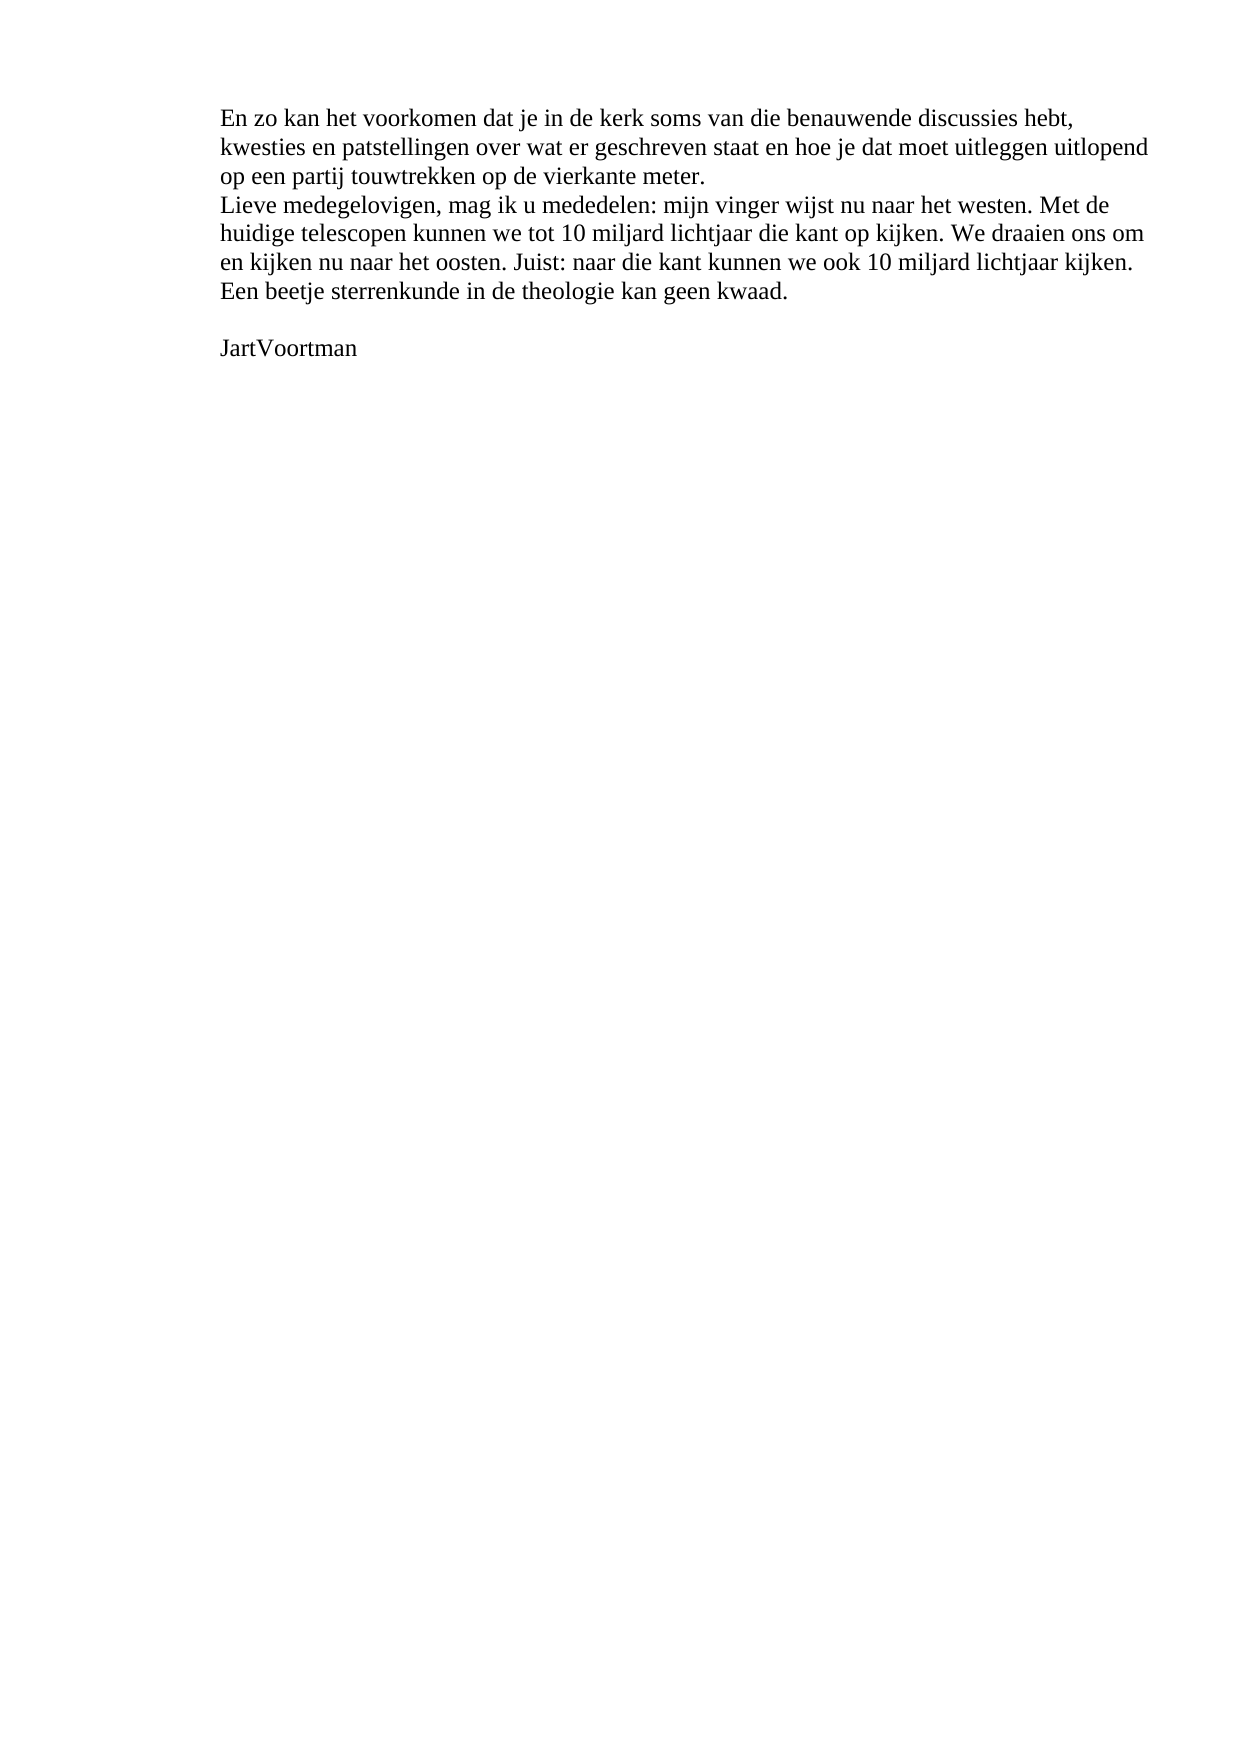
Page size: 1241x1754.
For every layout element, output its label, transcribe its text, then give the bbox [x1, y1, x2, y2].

text JartVoortman [220, 333, 1152, 362]
text Een beetje sterrenkunde in de theologie kan geen kwaad. [220, 276, 1152, 305]
text Lieve medegelovigen, mag ik u mededelen: mijn vinger wijst nu naar het westen. Met de huidige telescopen kunnen we tot 10 miljard lichtjaar die kant op kijken. We draaien ons om en kijken nu naar het oosten. Juist: naar die kant kunnen we ook 10 miljard lichtjaar kijken. [220, 190, 1152, 276]
text En zo kan het voorkomen dat je in de kerk soms van die benauwende discussies hebt, kwesties en patstellingen over wat er geschreven staat en hoe je dat moet uitleggen uitlopend op een partij touwtrekken op de vierkante meter. [220, 103, 1152, 190]
